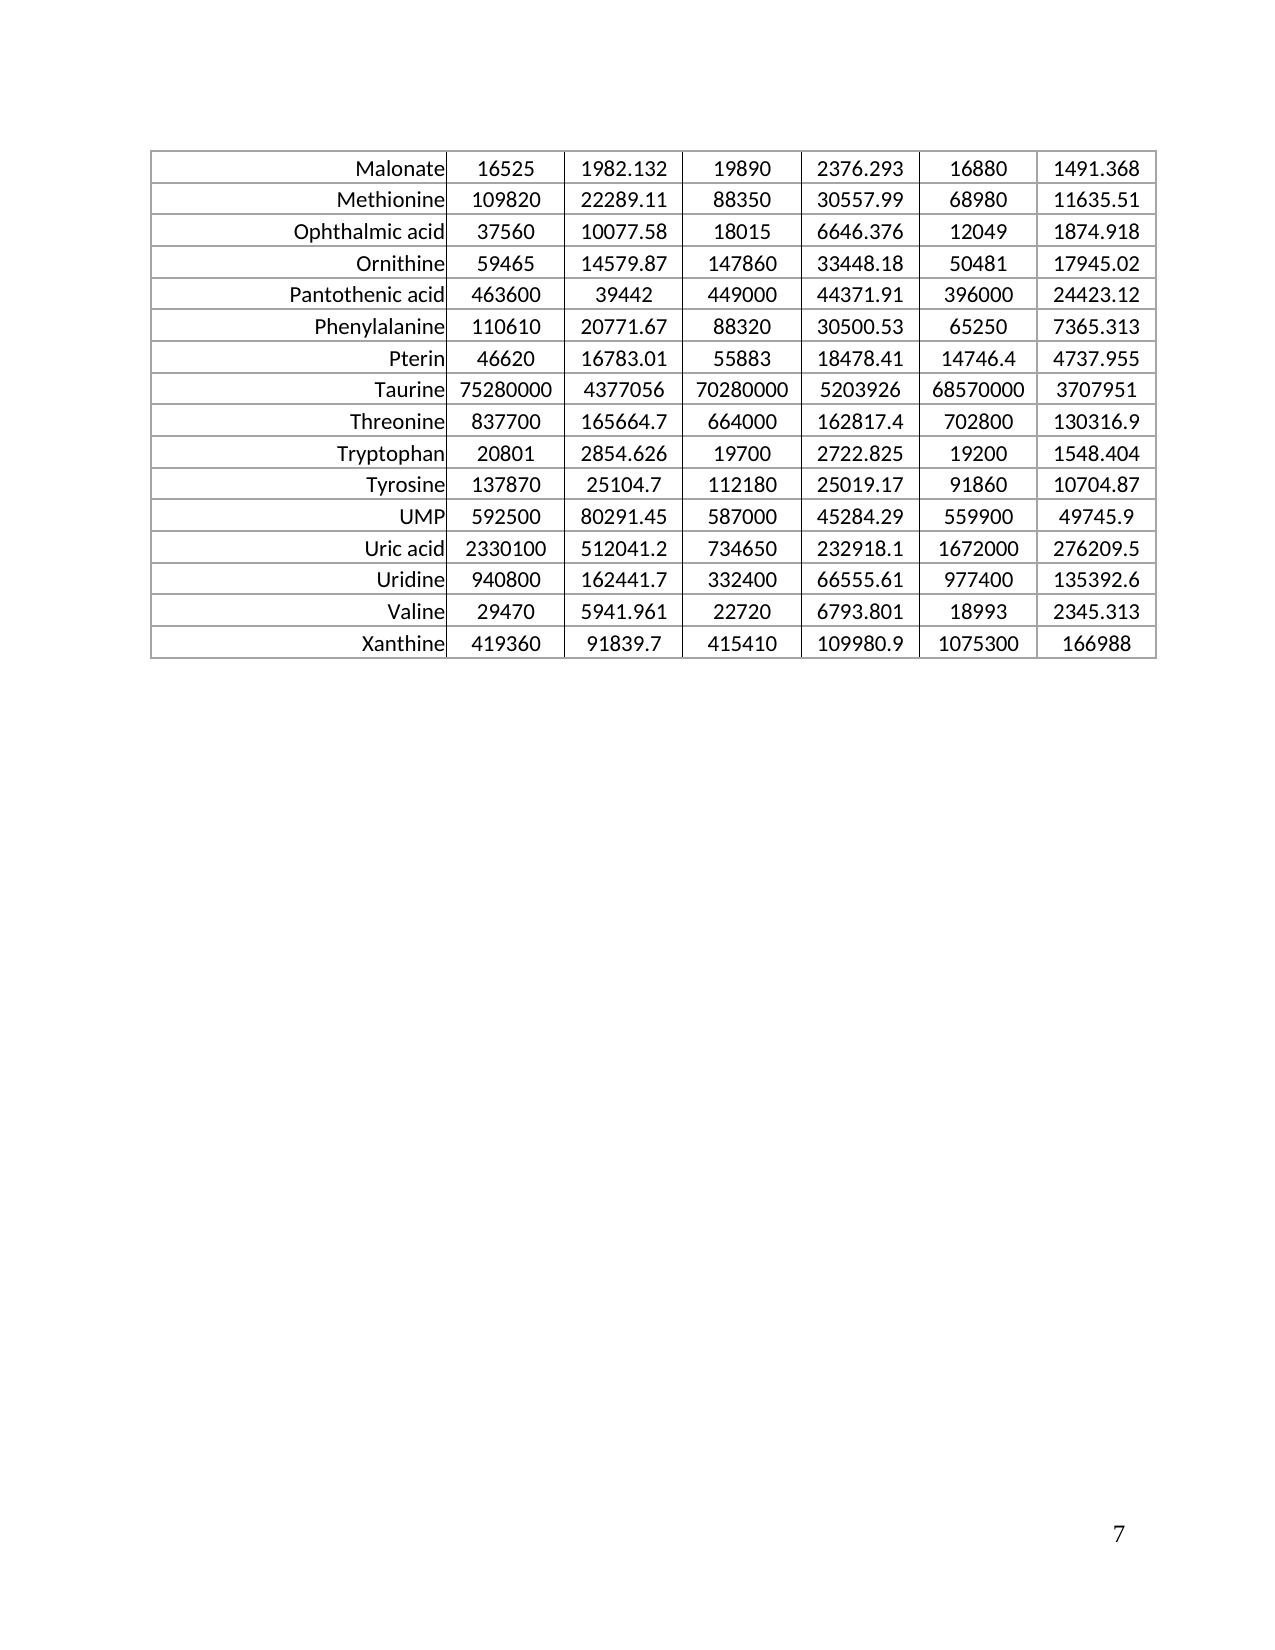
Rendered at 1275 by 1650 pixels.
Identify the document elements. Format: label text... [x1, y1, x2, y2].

table_cell 396000 [920, 279, 1036, 308]
table_cell 5941.961 [565, 595, 682, 625]
table_cell 4737.955 [1038, 342, 1155, 372]
table_cell 3707951 [1038, 374, 1155, 403]
table_cell 702800 [920, 405, 1036, 435]
table_cell 162817.4 [802, 405, 919, 435]
table_cell 232918.1 [802, 532, 919, 562]
table_cell 18993 [920, 595, 1036, 625]
table_cell 17945.02 [1038, 247, 1155, 277]
table_cell 11635.51 [1038, 184, 1155, 213]
table_cell 65250 [920, 310, 1036, 340]
table_cell 16783.01 [565, 342, 682, 372]
table_cell Malonate [152, 152, 446, 182]
table_cell 91839.7 [565, 627, 682, 657]
table_cell 14579.87 [565, 247, 682, 277]
table_cell Methionine [152, 184, 446, 213]
table_cell 16525 [447, 152, 564, 182]
table_cell 2345.313 [1038, 595, 1155, 625]
table_cell 940800 [447, 564, 564, 593]
table_cell Ornithine [152, 247, 446, 277]
table_cell 734650 [683, 532, 801, 562]
table_cell 24423.12 [1038, 279, 1155, 308]
table_cell 18015 [683, 215, 801, 245]
table_cell 22289.11 [565, 184, 682, 213]
table_cell 25019.17 [802, 469, 919, 498]
table_cell 2854.626 [565, 437, 682, 467]
table_cell 109820 [447, 184, 564, 213]
table_cell 559900 [920, 500, 1036, 530]
table_cell Threonine [152, 405, 446, 435]
table_cell 30500.53 [802, 310, 919, 340]
table_cell 837700 [447, 405, 564, 435]
table_cell 332400 [683, 564, 801, 593]
table_cell 19700 [683, 437, 801, 467]
table_cell 109980.9 [802, 627, 919, 657]
table_cell 22720 [683, 595, 801, 625]
table_cell 37560 [447, 215, 564, 245]
table_cell 1672000 [920, 532, 1036, 562]
table_cell 6646.376 [802, 215, 919, 245]
table_cell 55883 [683, 342, 801, 372]
table_cell 162441.7 [565, 564, 682, 593]
table_cell 415410 [683, 627, 801, 657]
table_cell Uric acid [152, 532, 446, 562]
table_cell 10077.58 [565, 215, 682, 245]
table_cell 45284.29 [802, 500, 919, 530]
table_cell 664000 [683, 405, 801, 435]
table_cell 1982.132 [565, 152, 682, 182]
table_cell 20771.67 [565, 310, 682, 340]
table_cell 977400 [920, 564, 1036, 593]
table_cell 4377056 [565, 374, 682, 403]
table_cell 39442 [565, 279, 682, 308]
table_cell 130316.9 [1038, 405, 1155, 435]
table_cell Tyrosine [152, 469, 446, 498]
table_cell 70280000 [683, 374, 801, 403]
table_cell Valine [152, 595, 446, 625]
table_cell 88350 [683, 184, 801, 213]
table_cell 6793.801 [802, 595, 919, 625]
table_cell 25104.7 [565, 469, 682, 498]
table_cell Phenylalanine [152, 310, 446, 340]
table_cell 14746.4 [920, 342, 1036, 372]
table_cell 68570000 [920, 374, 1036, 403]
table_cell 166988 [1038, 627, 1155, 657]
table_cell 19200 [920, 437, 1036, 467]
table_cell 147860 [683, 247, 801, 277]
table_cell 7365.313 [1038, 310, 1155, 340]
table_cell 276209.5 [1038, 532, 1155, 562]
table_cell 30557.99 [802, 184, 919, 213]
table_cell Tryptophan [152, 437, 446, 467]
table_cell Ophthalmic acid [152, 215, 446, 245]
table_cell 135392.6 [1038, 564, 1155, 593]
table_cell 1075300 [920, 627, 1036, 657]
table_cell 1491.368 [1038, 152, 1155, 182]
table_cell Pantothenic acid [152, 279, 446, 308]
table_cell 44371.91 [802, 279, 919, 308]
table_cell 46620 [447, 342, 564, 372]
table_cell 112180 [683, 469, 801, 498]
table_cell 29470 [447, 595, 564, 625]
table_cell Uridine [152, 564, 446, 593]
table_cell 110610 [447, 310, 564, 340]
table_cell 2330100 [447, 532, 564, 562]
table_cell 49745.9 [1038, 500, 1155, 530]
table_cell Xanthine [152, 627, 446, 657]
table_cell 12049 [920, 215, 1036, 245]
table_cell 10704.87 [1038, 469, 1155, 498]
table_cell 512041.2 [565, 532, 682, 562]
table_cell 1874.918 [1038, 215, 1155, 245]
table_cell 1548.404 [1038, 437, 1155, 467]
table_cell 419360 [447, 627, 564, 657]
table_cell 2376.293 [802, 152, 919, 182]
table_cell 18478.41 [802, 342, 919, 372]
table_cell 20801 [447, 437, 564, 467]
table_cell Pterin [152, 342, 446, 372]
table_cell UMP [152, 500, 446, 530]
table_cell 59465 [447, 247, 564, 277]
table_cell 2722.825 [802, 437, 919, 467]
table_cell 587000 [683, 500, 801, 530]
table_cell 16880 [920, 152, 1036, 182]
table_cell 137870 [447, 469, 564, 498]
table_cell 91860 [920, 469, 1036, 498]
table_cell 88320 [683, 310, 801, 340]
table_cell 75280000 [447, 374, 564, 403]
table_cell 66555.61 [802, 564, 919, 593]
table_cell 165664.7 [565, 405, 682, 435]
table_cell 592500 [447, 500, 564, 530]
table_cell 80291.45 [565, 500, 682, 530]
table_cell 50481 [920, 247, 1036, 277]
table_cell 5203926 [802, 374, 919, 403]
table_cell Taurine [152, 374, 446, 403]
table_cell 449000 [683, 279, 801, 308]
table_cell 463600 [447, 279, 564, 308]
table_cell 33448.18 [802, 247, 919, 277]
table_cell 68980 [920, 184, 1036, 213]
table_cell 19890 [683, 152, 801, 182]
